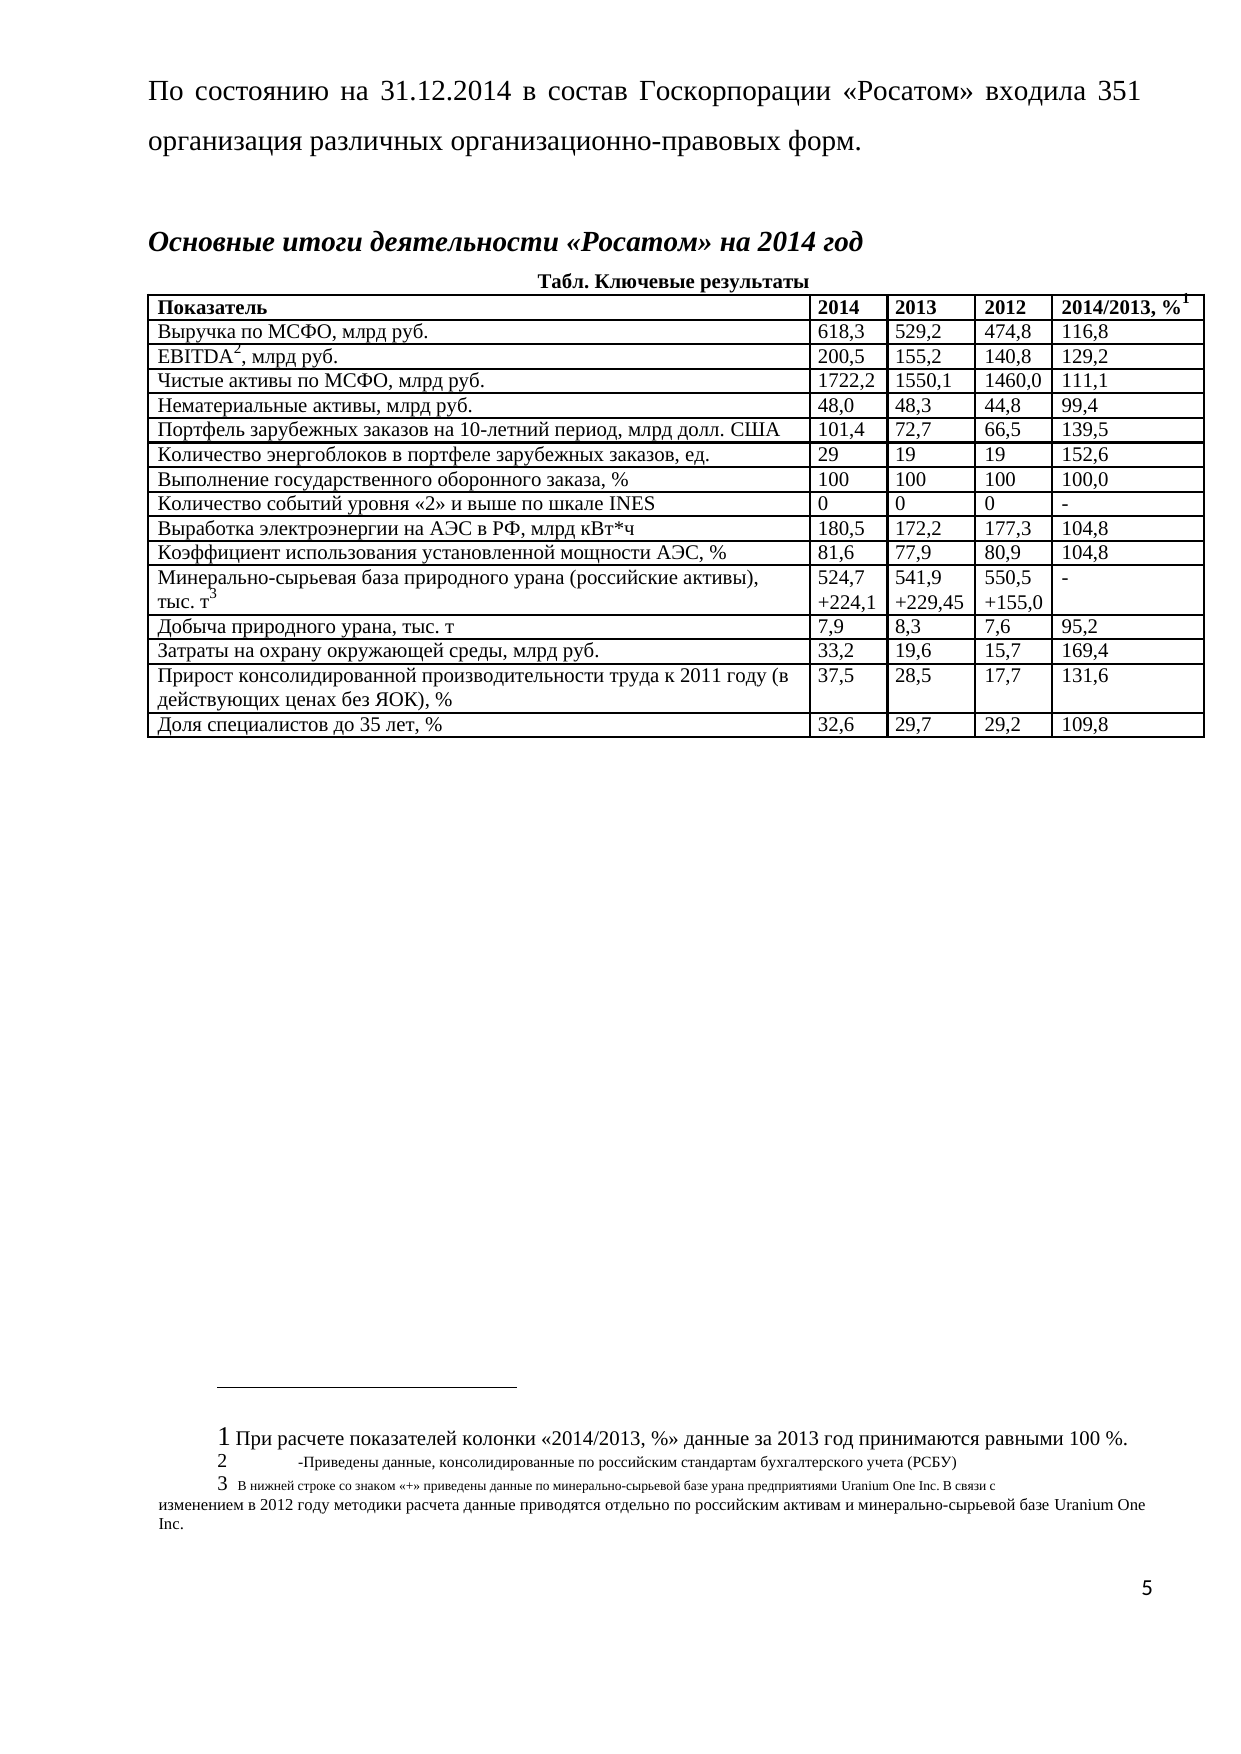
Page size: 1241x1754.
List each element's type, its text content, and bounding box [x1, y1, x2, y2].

table_cell [1053, 589, 1203, 614]
table_cell +155,0 [976, 589, 1051, 614]
table_cell 0 [889, 493, 974, 515]
list -Приведены данные, консолидированные по российским стандартам бухгалтерского учета (РСБУ) [217, 1453, 1152, 1471]
table_cell тыс. т3 [149, 589, 809, 614]
table_cell 19 [976, 444, 1051, 466]
table_cell 100 [976, 468, 1051, 491]
table_cell Количество энергоблоков в портфеле зарубежных заказов, ед. [149, 444, 809, 466]
table_cell 7,9 [811, 616, 886, 638]
table_header 2012 [976, 296, 1051, 319]
table_cell 80,9 [976, 542, 1051, 564]
table_cell 101,4 [811, 419, 886, 441]
table_cell Минерально-сырьевая база природного урана (российские активы), [149, 566, 809, 589]
table_cell Портфель зарубежных заказов на 10-летний период, млрд долл. США [149, 419, 809, 441]
table_cell 200,5 [811, 345, 886, 368]
table_cell 48,3 [889, 394, 974, 417]
list В нижней строке со знаком «+» приведены данные по минерально-сырьевой базе урана предприятиями Uranium One Inc. В связи с [217, 1476, 1152, 1494]
table_cell - [1053, 566, 1203, 589]
table_cell 111,1 [1053, 370, 1203, 392]
table_cell 44,8 [976, 394, 1051, 417]
table_cell 169,4 [1053, 640, 1203, 662]
table_cell [889, 687, 974, 712]
text По состоянию на 31.12.2014 в состав Госкорпорации «Росатом» входила 351 организация различных организационно-правовых форм. [148, 73, 1142, 157]
table_cell 155,2 [889, 345, 974, 368]
table_cell Выручка по МСФО, млрд руб. [149, 321, 809, 343]
text изменением в 2012 году методики расчета данные приводятся отдельно по российским активам и минерально-сырьевой базе Uranium One Inc. [158, 1495, 1152, 1533]
table_cell 37,5 [811, 665, 886, 687]
table_cell действующих ценах без ЯОК), % [149, 687, 809, 712]
table_cell [976, 687, 1051, 712]
table_cell 529,2 [889, 321, 974, 343]
table_cell 81,6 [811, 542, 886, 564]
table_cell 474,8 [976, 321, 1051, 343]
table_cell Доля специалистов до 35 лет, % [149, 714, 809, 736]
table_header Показатель [149, 296, 809, 319]
table_cell 8,3 [889, 616, 974, 638]
table_cell 72,7 [889, 419, 974, 441]
table_cell 1722,2 [811, 370, 886, 392]
table_cell 541,9 [889, 566, 974, 589]
table_cell 550,5 [976, 566, 1051, 589]
table_cell +224,1 [811, 589, 886, 614]
table_cell 29 [811, 444, 886, 466]
table_cell 100,0 [1053, 468, 1203, 491]
table_cell 99,4 [1053, 394, 1203, 417]
table_cell 17,7 [976, 665, 1051, 687]
table_cell Затраты на охрану окружающей среды, млрд руб. [149, 640, 809, 662]
table_cell 19,6 [889, 640, 974, 662]
table_cell +229,45 [889, 589, 974, 614]
table_cell Выработка электроэнергии на АЭС в РФ, млрд кВт*ч [149, 517, 809, 540]
table_cell Количество событий уровня «2» и выше по шкале INES [149, 493, 809, 515]
table_cell 618,3 [811, 321, 886, 343]
table_cell [811, 687, 886, 712]
table_cell 129,2 [1053, 345, 1203, 368]
table_cell 116,8 [1053, 321, 1203, 343]
table_cell 1550,1 [889, 370, 974, 392]
table_cell 104,8 [1053, 542, 1203, 564]
table_cell 104,8 [1053, 517, 1203, 540]
table_cell Прирост консолидированной производительности труда к 2011 году (в [149, 665, 809, 687]
table_cell 109,8 [1053, 714, 1203, 736]
table_cell Коэффициент использования установленной мощности АЭС, % [149, 542, 809, 564]
table_cell Выполнение государственного оборонного заказа, % [149, 468, 809, 491]
table_cell 32,6 [811, 714, 886, 736]
table_cell Добыча природного урана, тыс. т [149, 616, 809, 638]
table_cell 524,7 [811, 566, 886, 589]
table_cell 1460,0 [976, 370, 1051, 392]
table_cell 140,8 [976, 345, 1051, 368]
table_cell 33,2 [811, 640, 886, 662]
table_cell 100 [889, 468, 974, 491]
table_cell 48,0 [811, 394, 886, 417]
table_cell 19 [889, 444, 974, 466]
table_cell 180,5 [811, 517, 886, 540]
table_cell 66,5 [976, 419, 1051, 441]
table_cell 152,6 [1053, 444, 1203, 466]
table_cell EBITDA2, млрд руб. [149, 345, 809, 368]
table_cell 0 [976, 493, 1051, 515]
table_cell - [1053, 493, 1203, 515]
table_cell 100 [811, 468, 886, 491]
table_cell 15,7 [976, 640, 1051, 662]
table_cell 95,2 [1053, 616, 1203, 638]
table_cell [1053, 687, 1203, 712]
text Табл. Ключевые результаты [537, 269, 1152, 293]
table_header 2014/2013, %1 [1053, 296, 1203, 319]
table_cell 0 [811, 493, 886, 515]
table_cell 177,3 [976, 517, 1051, 540]
table_cell Чистые активы по МСФО, млрд руб. [149, 370, 809, 392]
table_cell 172,2 [889, 517, 974, 540]
table_cell 29,7 [889, 714, 974, 736]
table_cell 7,6 [976, 616, 1051, 638]
table_header 2014 [811, 296, 886, 319]
table_cell 139,5 [1053, 419, 1203, 441]
table_cell 77,9 [889, 542, 974, 564]
table_cell 28,5 [889, 665, 974, 687]
table_cell Нематериальные активы, млрд руб. [149, 394, 809, 417]
text Основные итоги деятельности «Росатом» на 2014 год [148, 224, 1152, 257]
list При расчете показателей колонки «2014/2013, %» данные за 2013 год принимаются равными 100 %. [217, 1421, 1152, 1452]
table_cell 29,2 [976, 714, 1051, 736]
table_cell 131,6 [1053, 665, 1203, 687]
table_header 2013 [889, 296, 974, 319]
